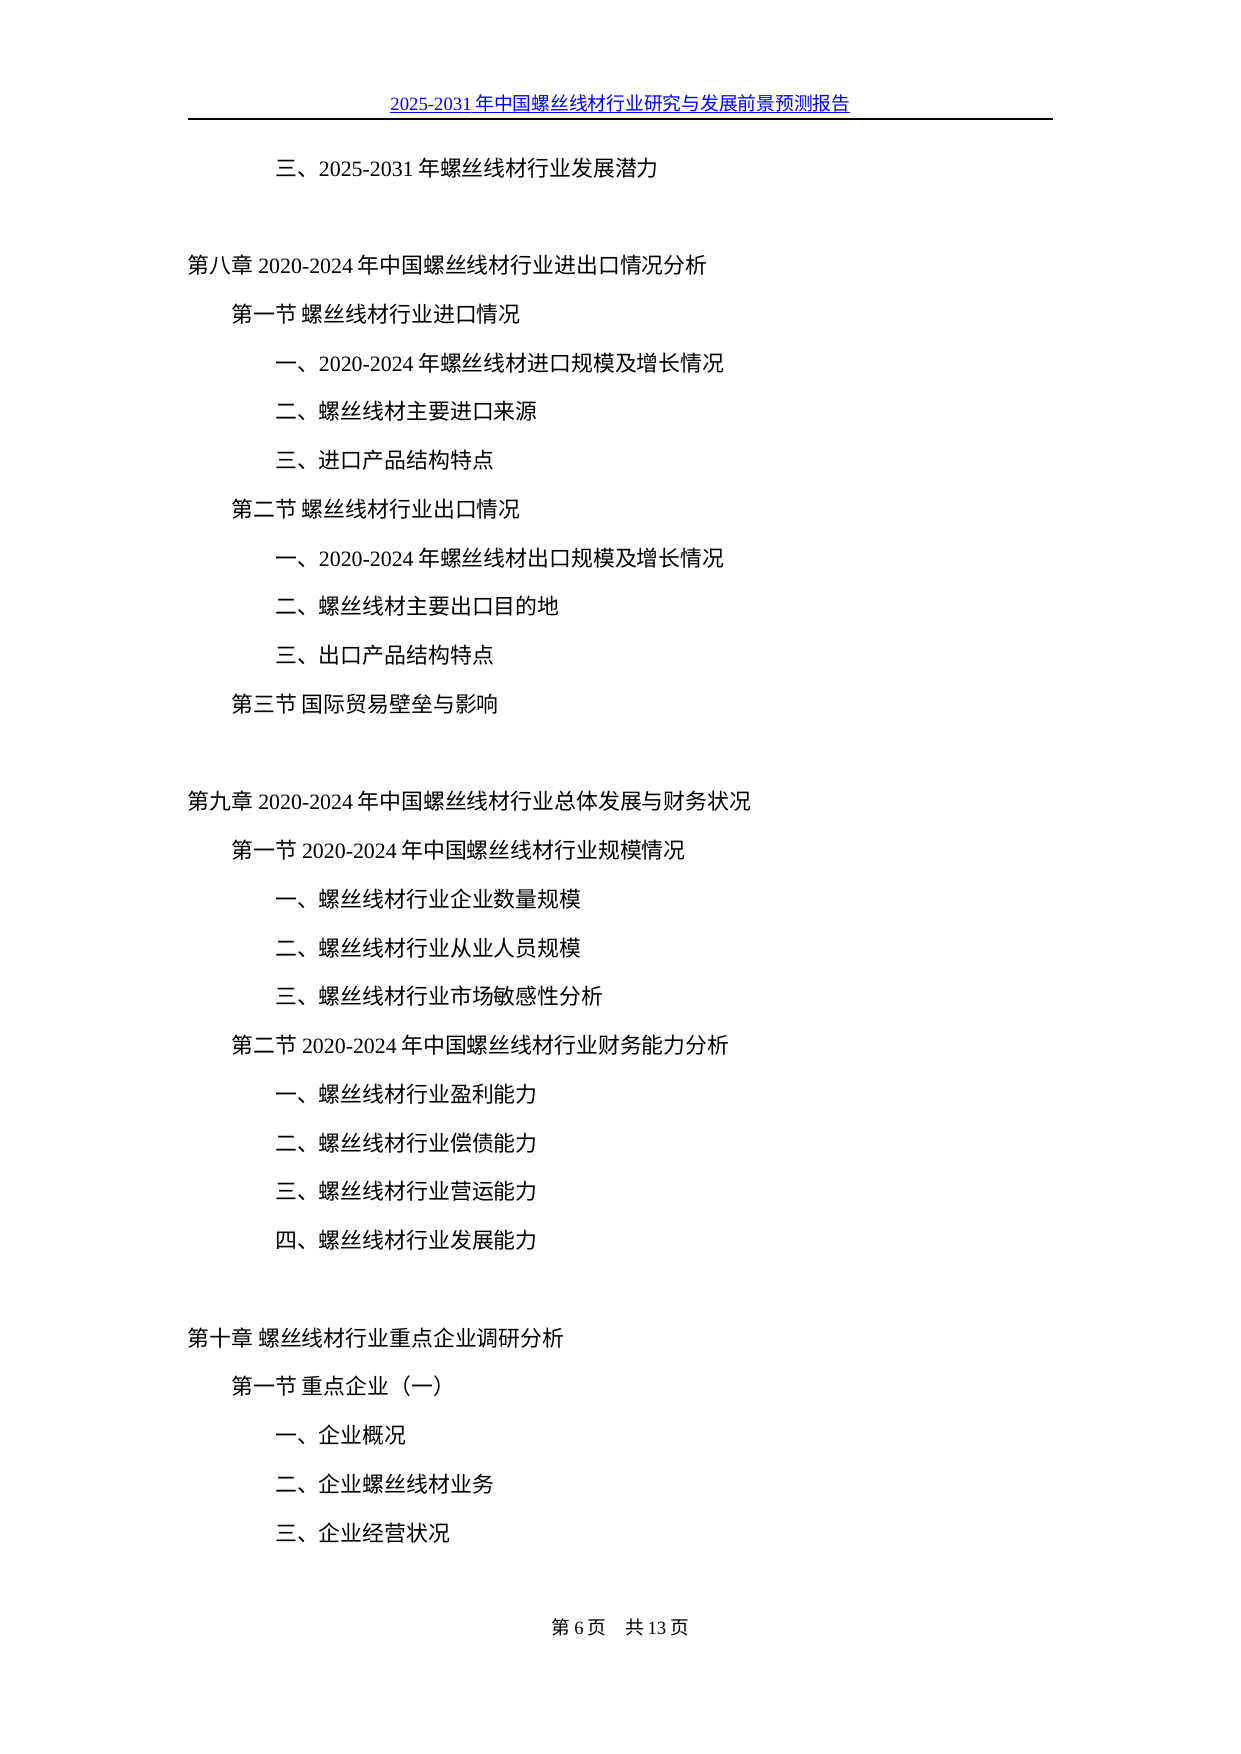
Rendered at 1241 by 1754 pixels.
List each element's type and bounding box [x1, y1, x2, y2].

text [187, 150, 1053, 1548]
